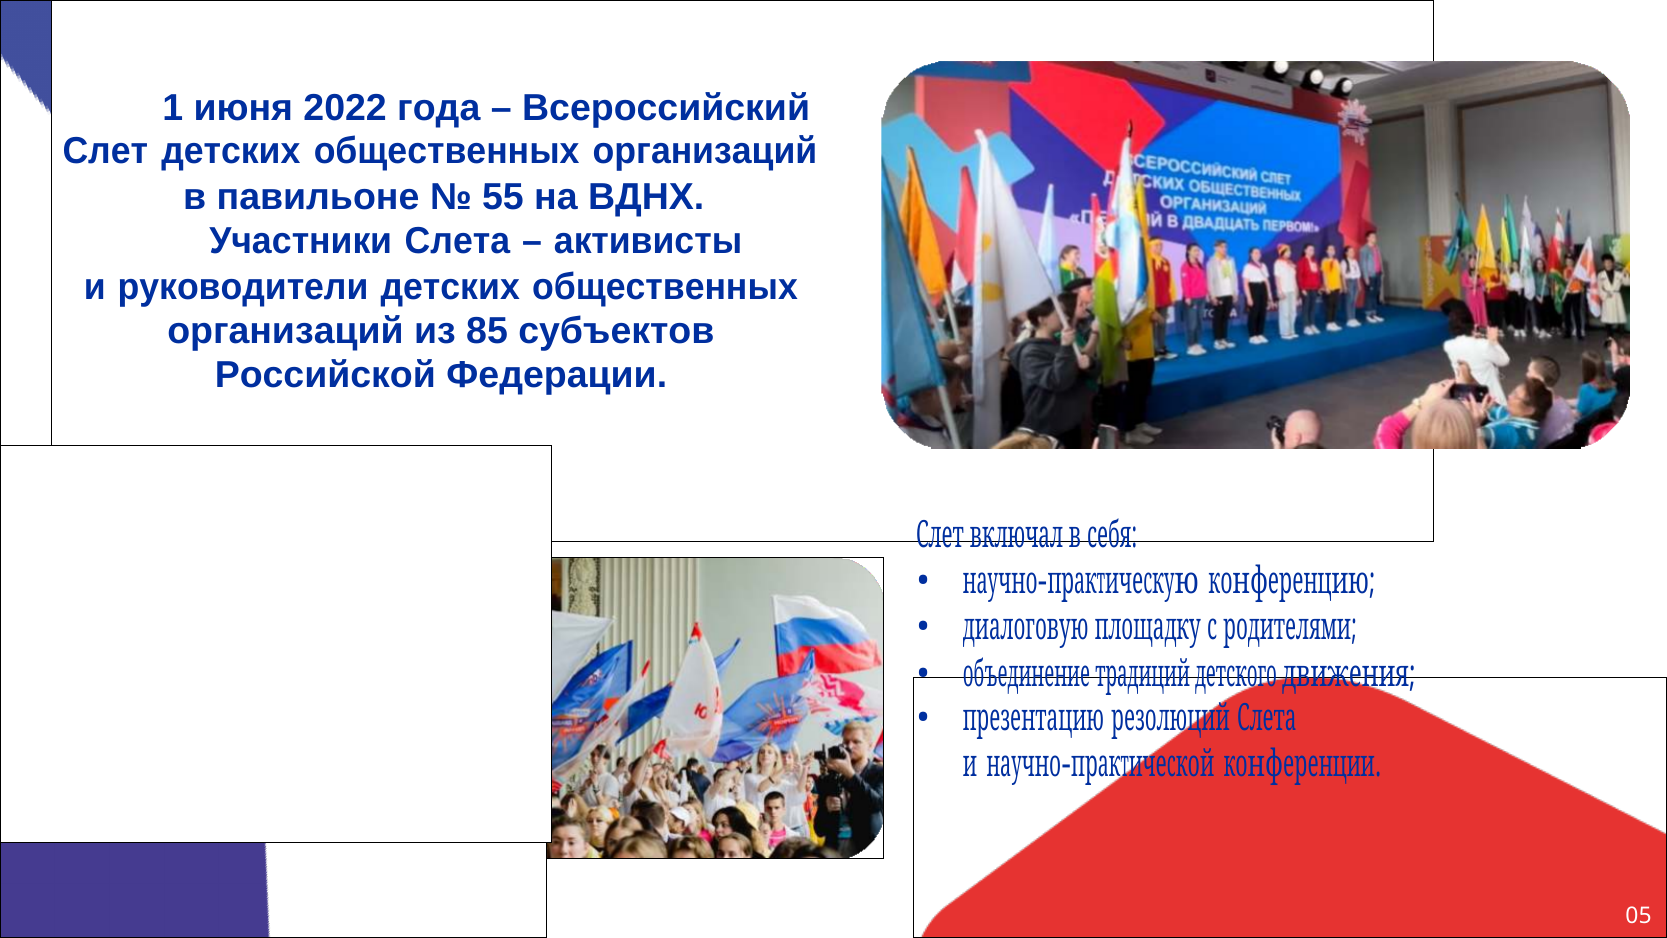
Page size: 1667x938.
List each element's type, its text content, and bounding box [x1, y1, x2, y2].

subtitle Слет включал в себя: [916, 510, 1662, 557]
picture [1, 843, 546, 937]
picture [547, 558, 883, 858]
text и научно-практической конференции. [963, 739, 1662, 786]
text 05 [21, 899, 1651, 930]
subtitle презентацию резолюций Слета [916, 696, 1662, 739]
text 1 июня 2022 года – Всероссийский Слет детских общественных организаций [62, 86, 819, 172]
text в павильоне № 55 на ВДНХ. [183, 174, 823, 217]
list научно-практическую конференцию; [916, 557, 1662, 603]
list объединение традиций детского движения; [916, 648, 1529, 696]
picture [914, 678, 1666, 937]
picture [1, 446, 551, 842]
text и руководители детских общественных организаций из 85 субъектов Российской Федерации. [83, 264, 799, 396]
picture [1, 1, 51, 445]
text Участники Слета – активисты [209, 218, 823, 261]
picture [1517, 445, 1527, 449]
picture [52, 1, 1630, 541]
subtitle диалоговую площадку с родителями; [916, 603, 1662, 648]
